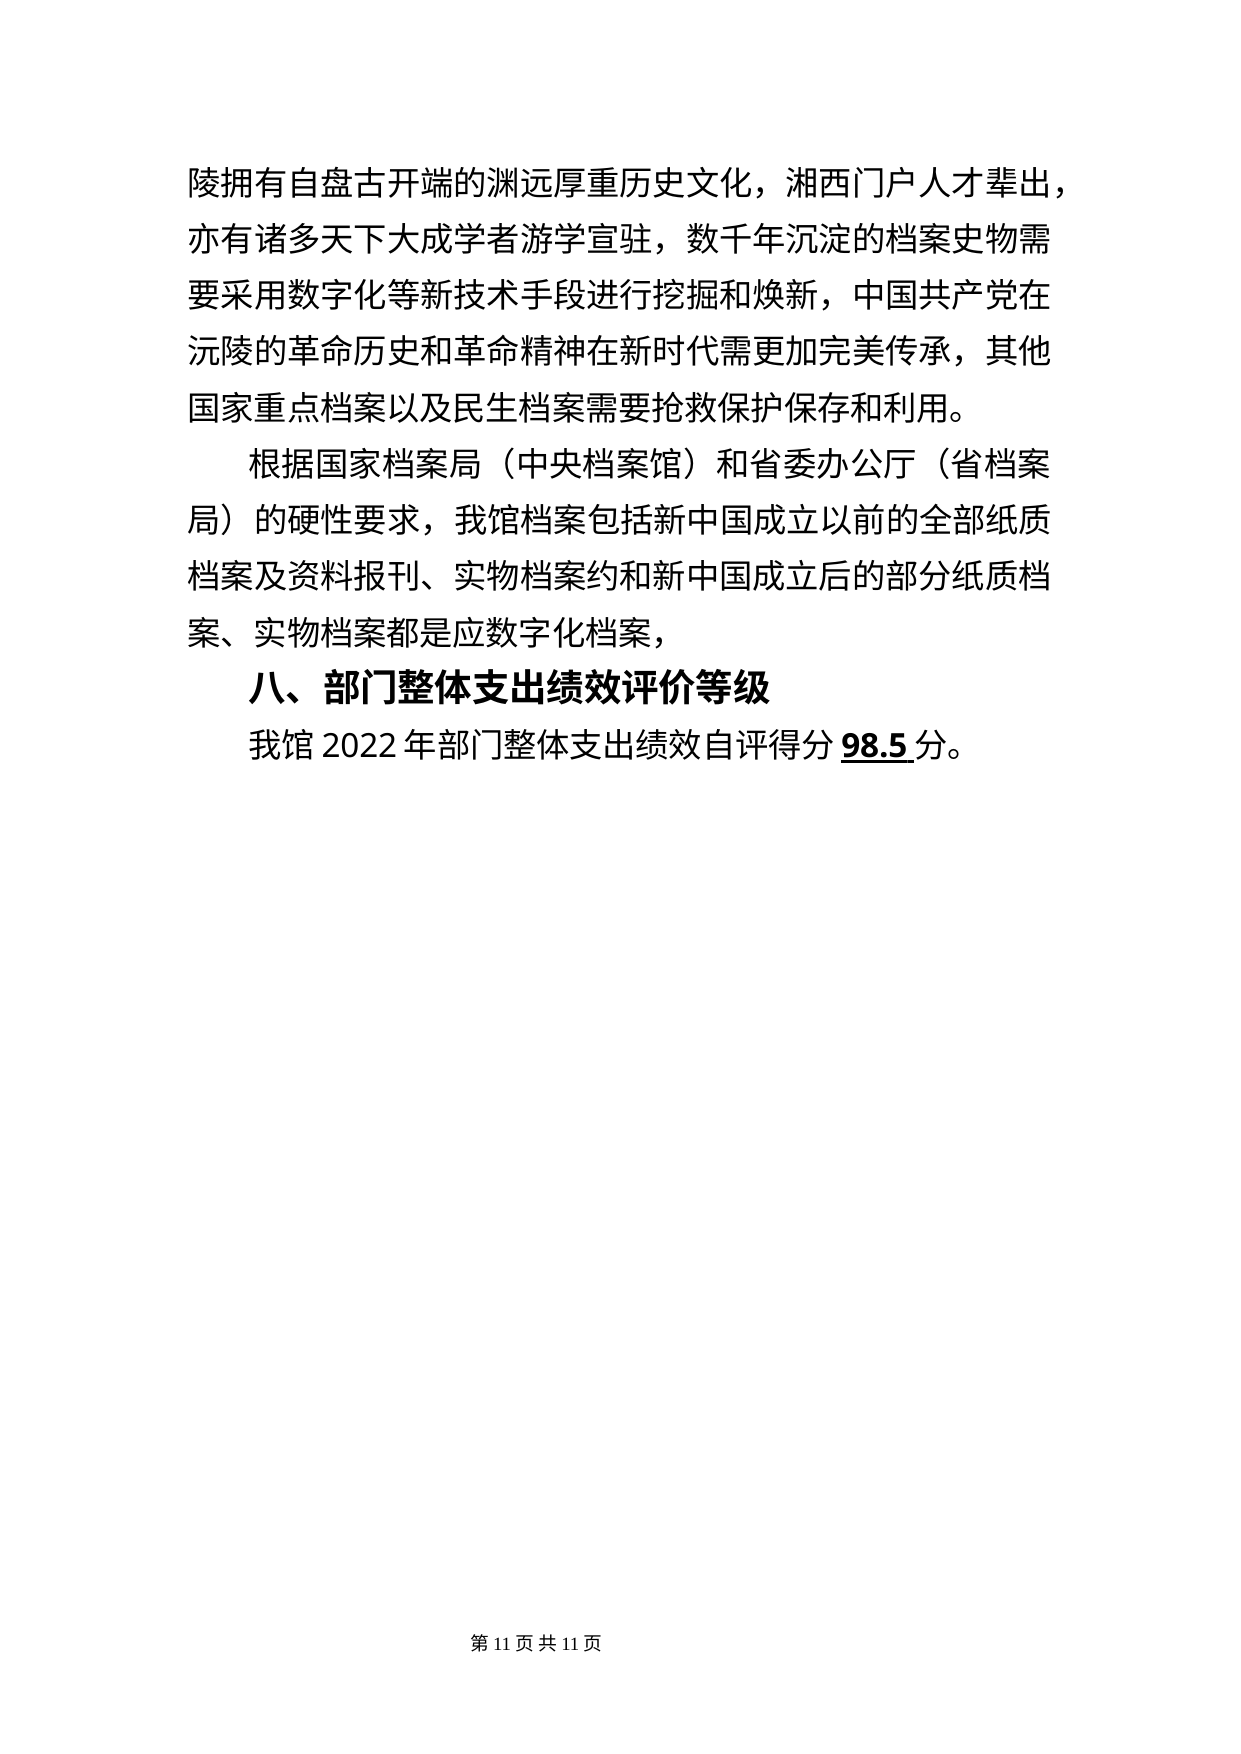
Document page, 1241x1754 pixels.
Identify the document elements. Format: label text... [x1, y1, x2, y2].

text 根据国家档案局（中央档案馆）和省委办公厅（省档案局）的硬性要求，我馆档案包括新中国成立以前的全部纸质档案及资料报刊、实物档案约和新中国成立后的部分纸质档案、实物档案都是应数字化档案， [187, 431, 1053, 656]
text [187, 150, 1053, 431]
text 八、部门整体支出绩效评价等级 [187, 656, 1053, 712]
text 我馆2022年部门整体支出绩效自评得分98.5分。 [187, 712, 1053, 769]
